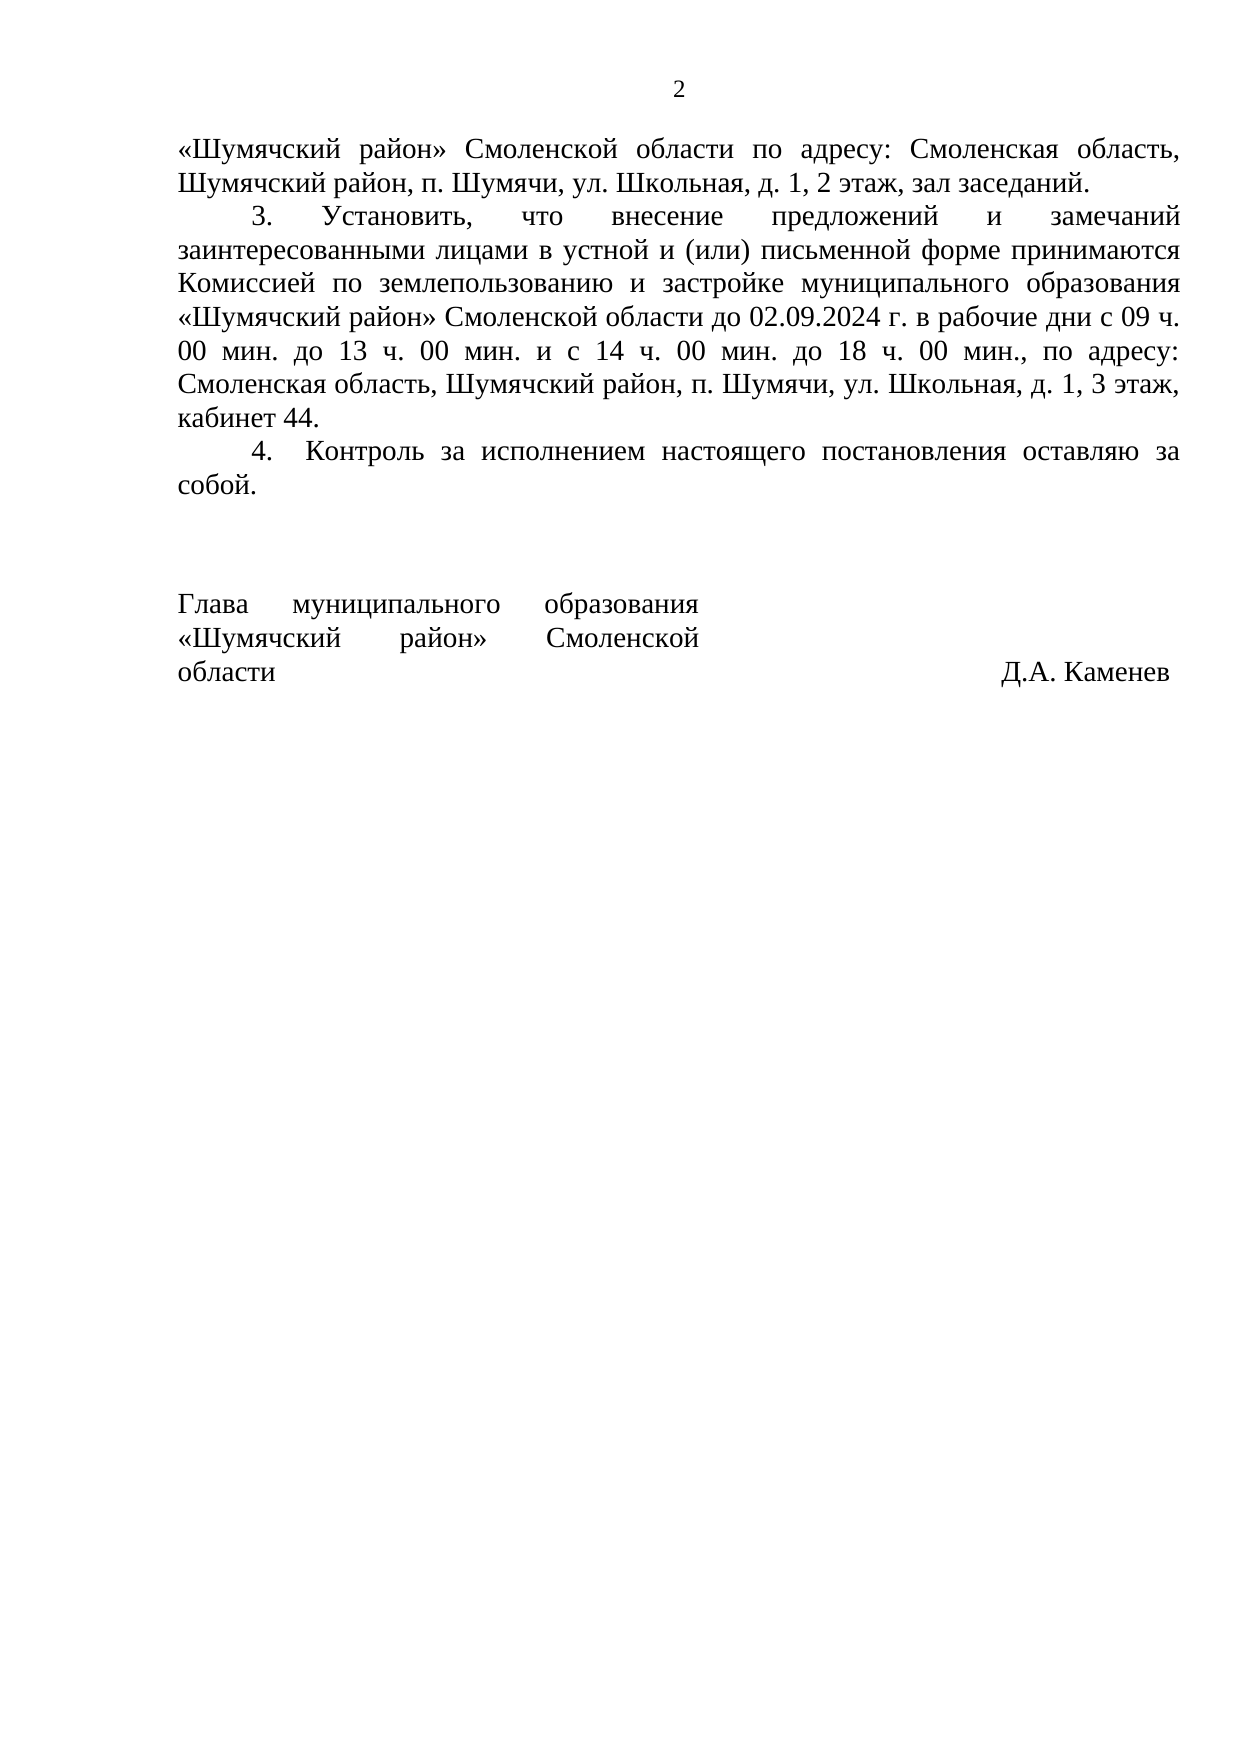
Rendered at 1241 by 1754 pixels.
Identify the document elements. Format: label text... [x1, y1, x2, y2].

table_header Д.А. Каменев [710, 587, 1181, 687]
text 4. Контроль за исполнением настоящего постановления оставляю за собой. [177, 433, 1181, 500]
table_header Глава муниципального образования «Шумячский район» Смоленской области [177, 587, 710, 687]
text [177, 131, 1181, 198]
text 3. Установить, что внесение предложений и замечаний заинтересованными лицами в устной и (или) письменной форме принимаются Комиссией по землепользованию и застройке муниципального образования «Шумячский район» Смоленской области до 02.09.2024 г. в рабочие дни с 09 ч. 00 мин. до 13 ч. 00 мин. и с 14 ч. 00 мин. до 18 ч. 00 мин., по адресу: Смоленская область, Шумячский район, п. Шумячи, ул. Школьная, д. 1, 3 этаж, кабинет 44. [177, 198, 1181, 433]
